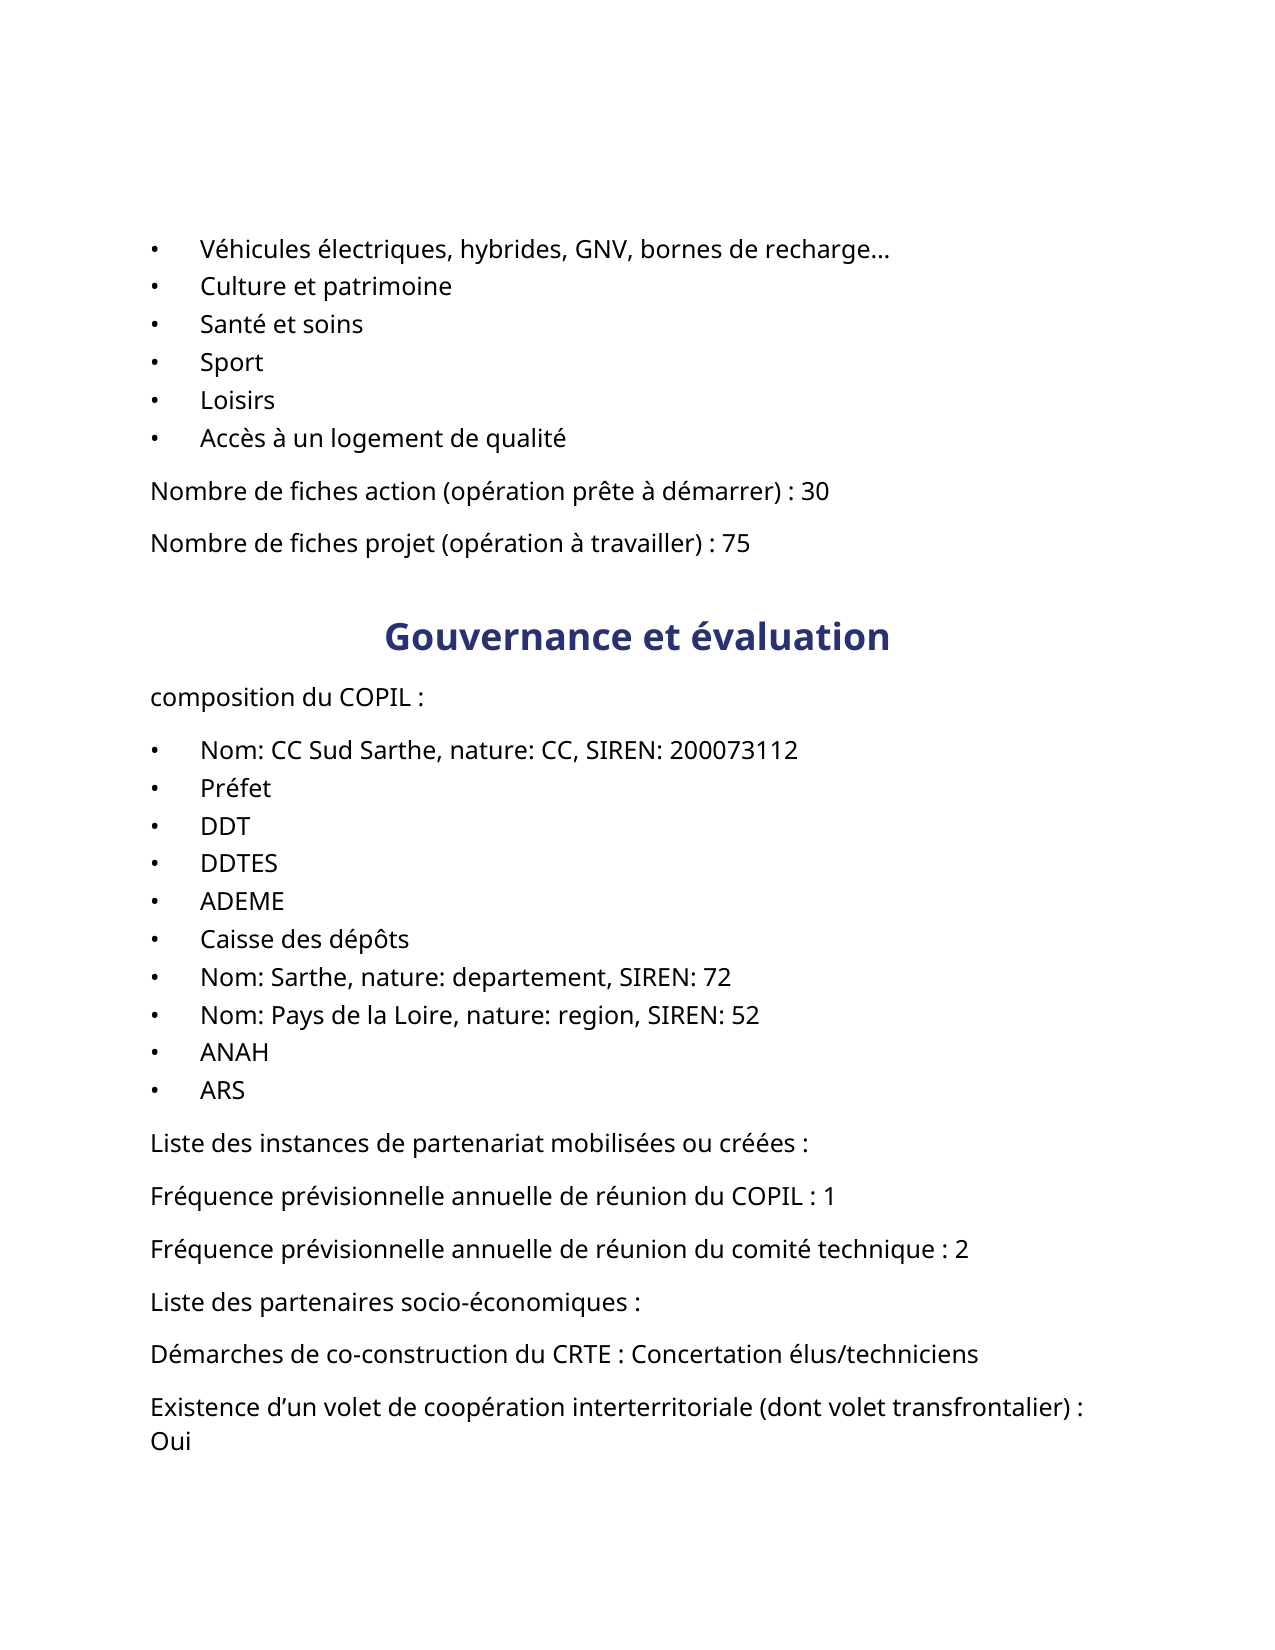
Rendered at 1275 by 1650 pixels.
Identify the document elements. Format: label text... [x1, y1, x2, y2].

list Nom: Pays de la Loire, nature: region, SIREN: 52 [150, 997, 1125, 1031]
text Nombre de fiches projet (opération à travailler) : 75 [150, 526, 1125, 560]
list Accès à un logement de qualité [150, 420, 1125, 454]
list Caisse des dépôts [150, 922, 1125, 956]
list Nom: Sarthe, nature: departement, SIREN: 72 [150, 959, 1125, 993]
list DDT [150, 808, 1125, 842]
list ANAH [150, 1035, 1125, 1069]
list Nom: CC Sud Sarthe, nature: CC, SIREN: 200073112 [150, 733, 1125, 767]
text Fréquence prévisionnelle annuelle de réunion du comité technique : 2 [150, 1231, 1125, 1265]
text composition du COPIL : [150, 680, 1125, 714]
list ADEME [150, 884, 1125, 918]
text Fréquence prévisionnelle annuelle de réunion du COPIL : 1 [150, 1178, 1125, 1213]
text Liste des instances de partenariat mobilisées ou créées : [150, 1126, 1125, 1160]
list Véhicules électriques, hybrides, GNV, bornes de recharge… [150, 231, 1125, 265]
list Santé et soins [150, 307, 1125, 341]
subtitle Gouvernance et évaluation [150, 610, 1125, 661]
text Liste des partenaires socio-économiques : [150, 1284, 1125, 1318]
list Préfet [150, 770, 1125, 804]
text Démarches de co-construction du CRTE : Concertation élus/techniciens [150, 1337, 1125, 1371]
list DDTES [150, 846, 1125, 880]
text Existence d’un volet de coopération interterritoriale (dont volet transfrontalier) : Oui [150, 1390, 1125, 1458]
text Nombre de fiches action (opération prête à démarrer) : 30 [150, 473, 1125, 507]
list Culture et patrimoine [150, 269, 1125, 303]
list ARS [150, 1073, 1125, 1107]
list Sport [150, 345, 1125, 379]
list Loisirs [150, 382, 1125, 417]
